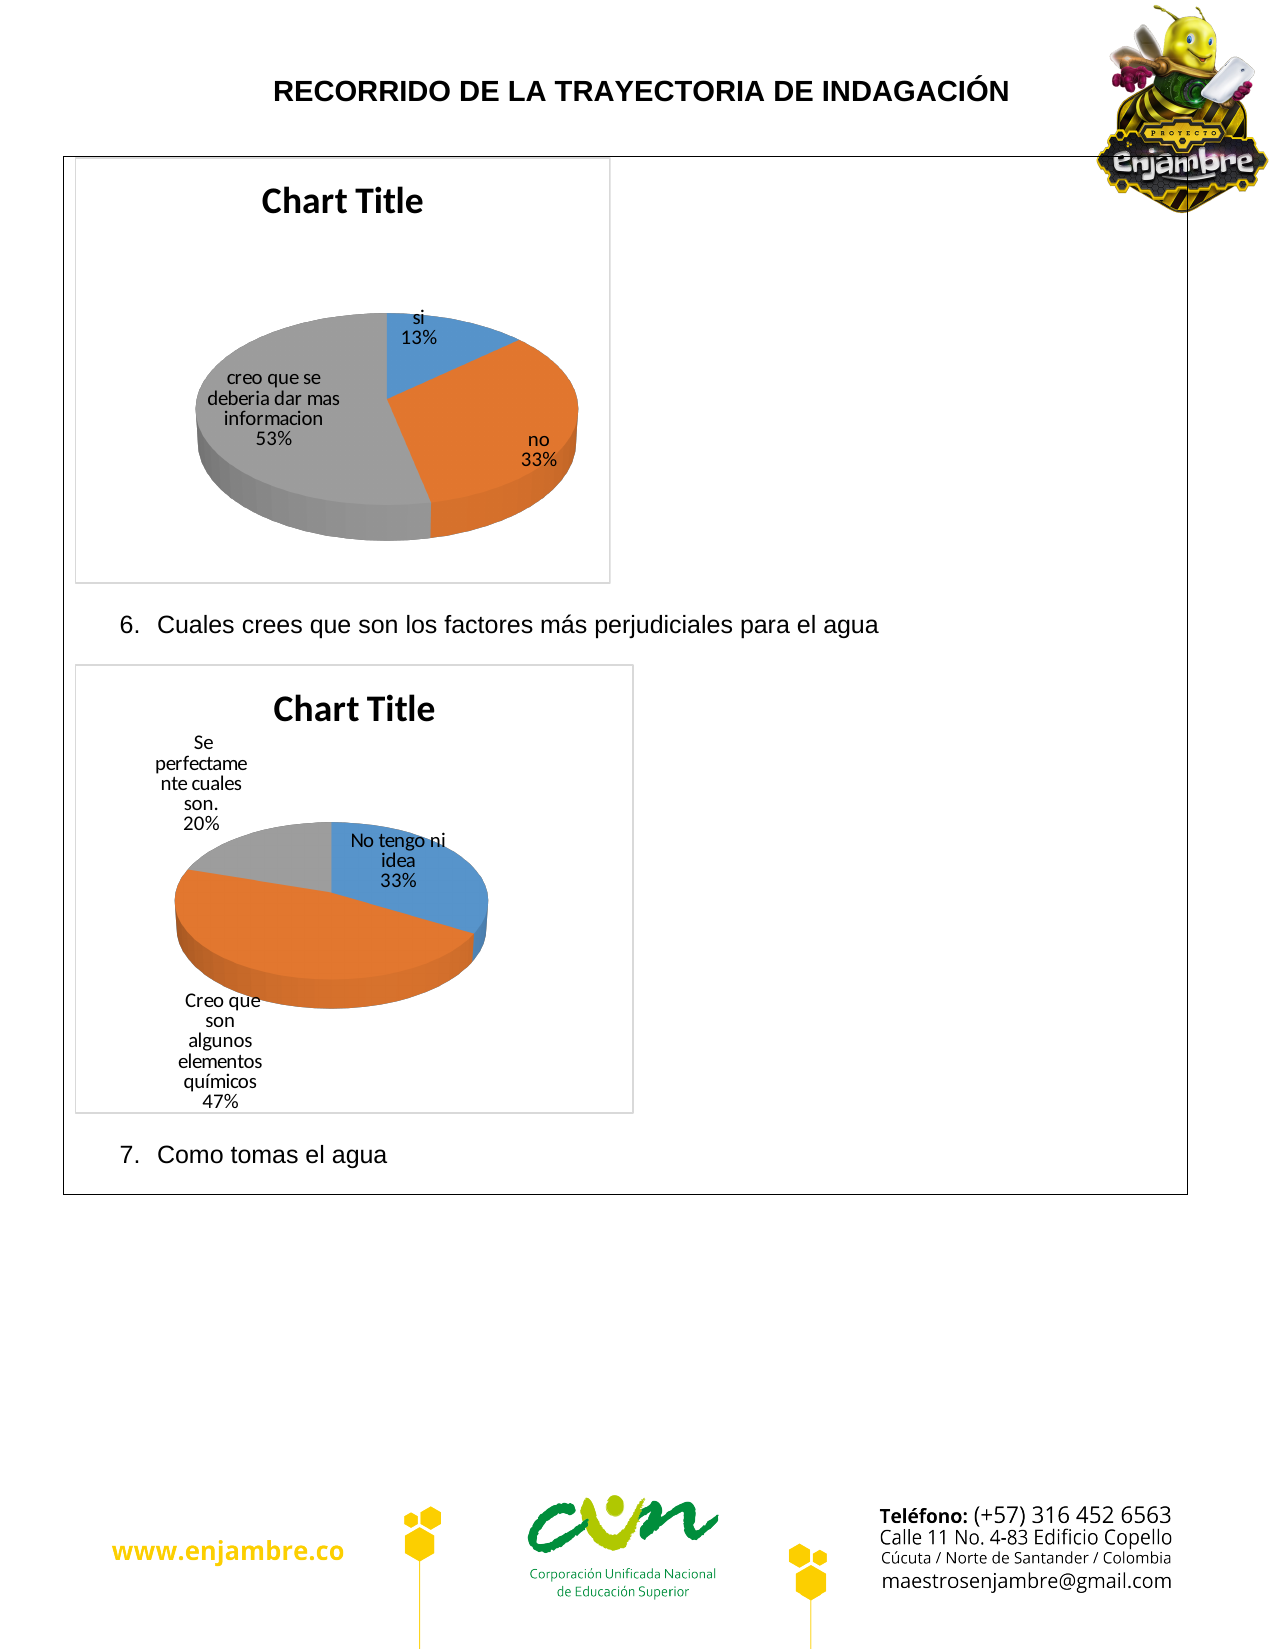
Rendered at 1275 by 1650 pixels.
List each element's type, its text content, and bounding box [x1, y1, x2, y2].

picture [101, 1484, 1239, 1649]
picture [1086, 0, 1275, 218]
